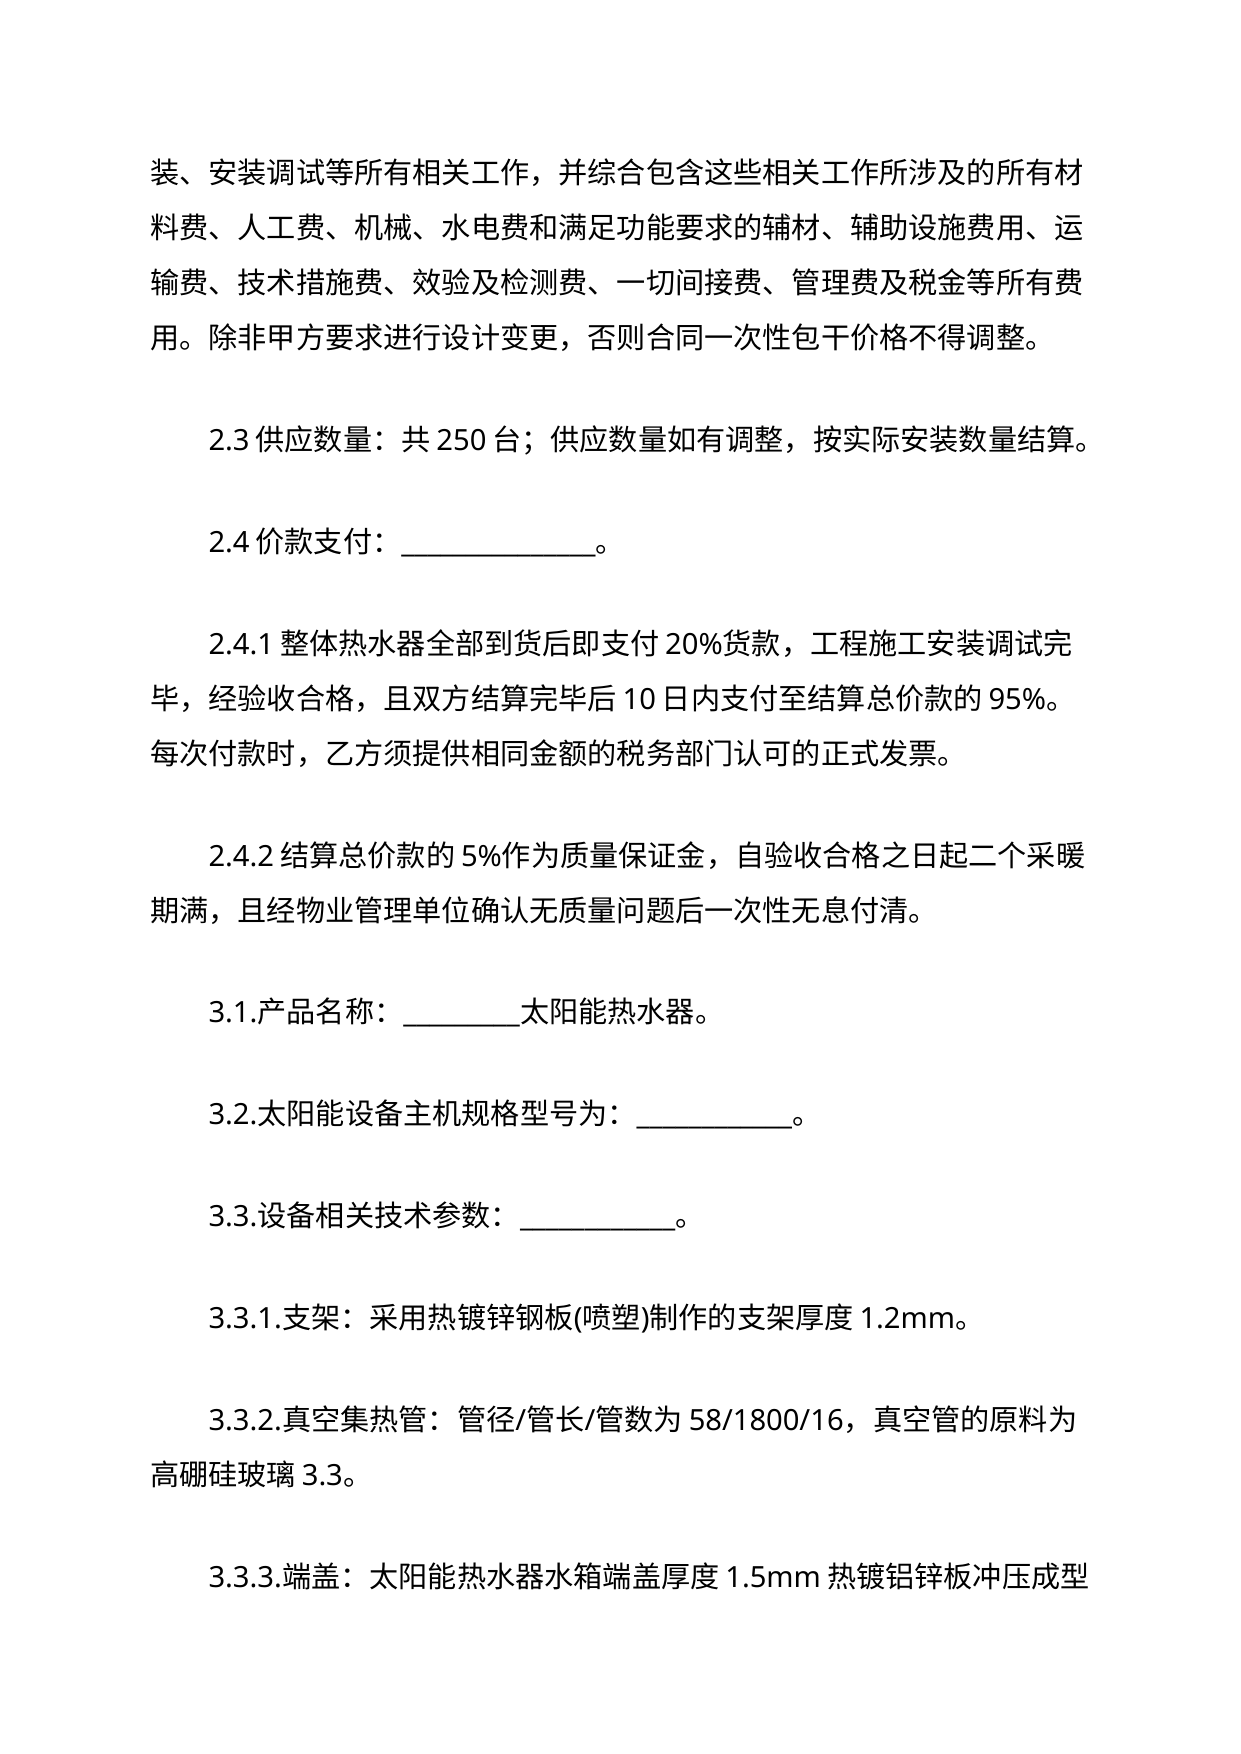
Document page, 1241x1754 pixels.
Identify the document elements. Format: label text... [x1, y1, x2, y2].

text 3.3.1.支架：采用热镀锌钢板(喷塑)制作的支架厚度1.2mm。 [150, 1295, 1090, 1337]
text 3.3.设备相关技术参数：____________。 [150, 1193, 1090, 1235]
text 3.1.产品名称：_________太阳能热水器。 [150, 989, 1090, 1031]
text 2.3供应数量：共250台；供应数量如有调整，按实际安装数量结算。 [150, 416, 1090, 459]
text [150, 150, 1090, 357]
text 2.4价款支付：_______________。 [150, 518, 1090, 561]
text 3.3.2.真空集热管：管径/管长/管数为58/1800/16，真空管的原料为高硼硅玻璃3.3。 [150, 1397, 1090, 1494]
text 2.4.2结算总价款的5%作为质量保证金，自验收合格之日起二个采暖期满，且经物业管理单位确认无质量问题后一次性无息付清。 [150, 832, 1090, 929]
text 2.4.1整体热水器全部到货后即支付20%货款，工程施工安装调试完毕，经验收合格，且双方结算完毕后10日内支付至结算总价款的95%。每次付款时，乙方须提供相同金额的税务部门认可的正式发票。 [150, 620, 1090, 773]
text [150, 1554, 1090, 1596]
text 3.2.太阳能设备主机规格型号为：____________。 [150, 1091, 1090, 1133]
